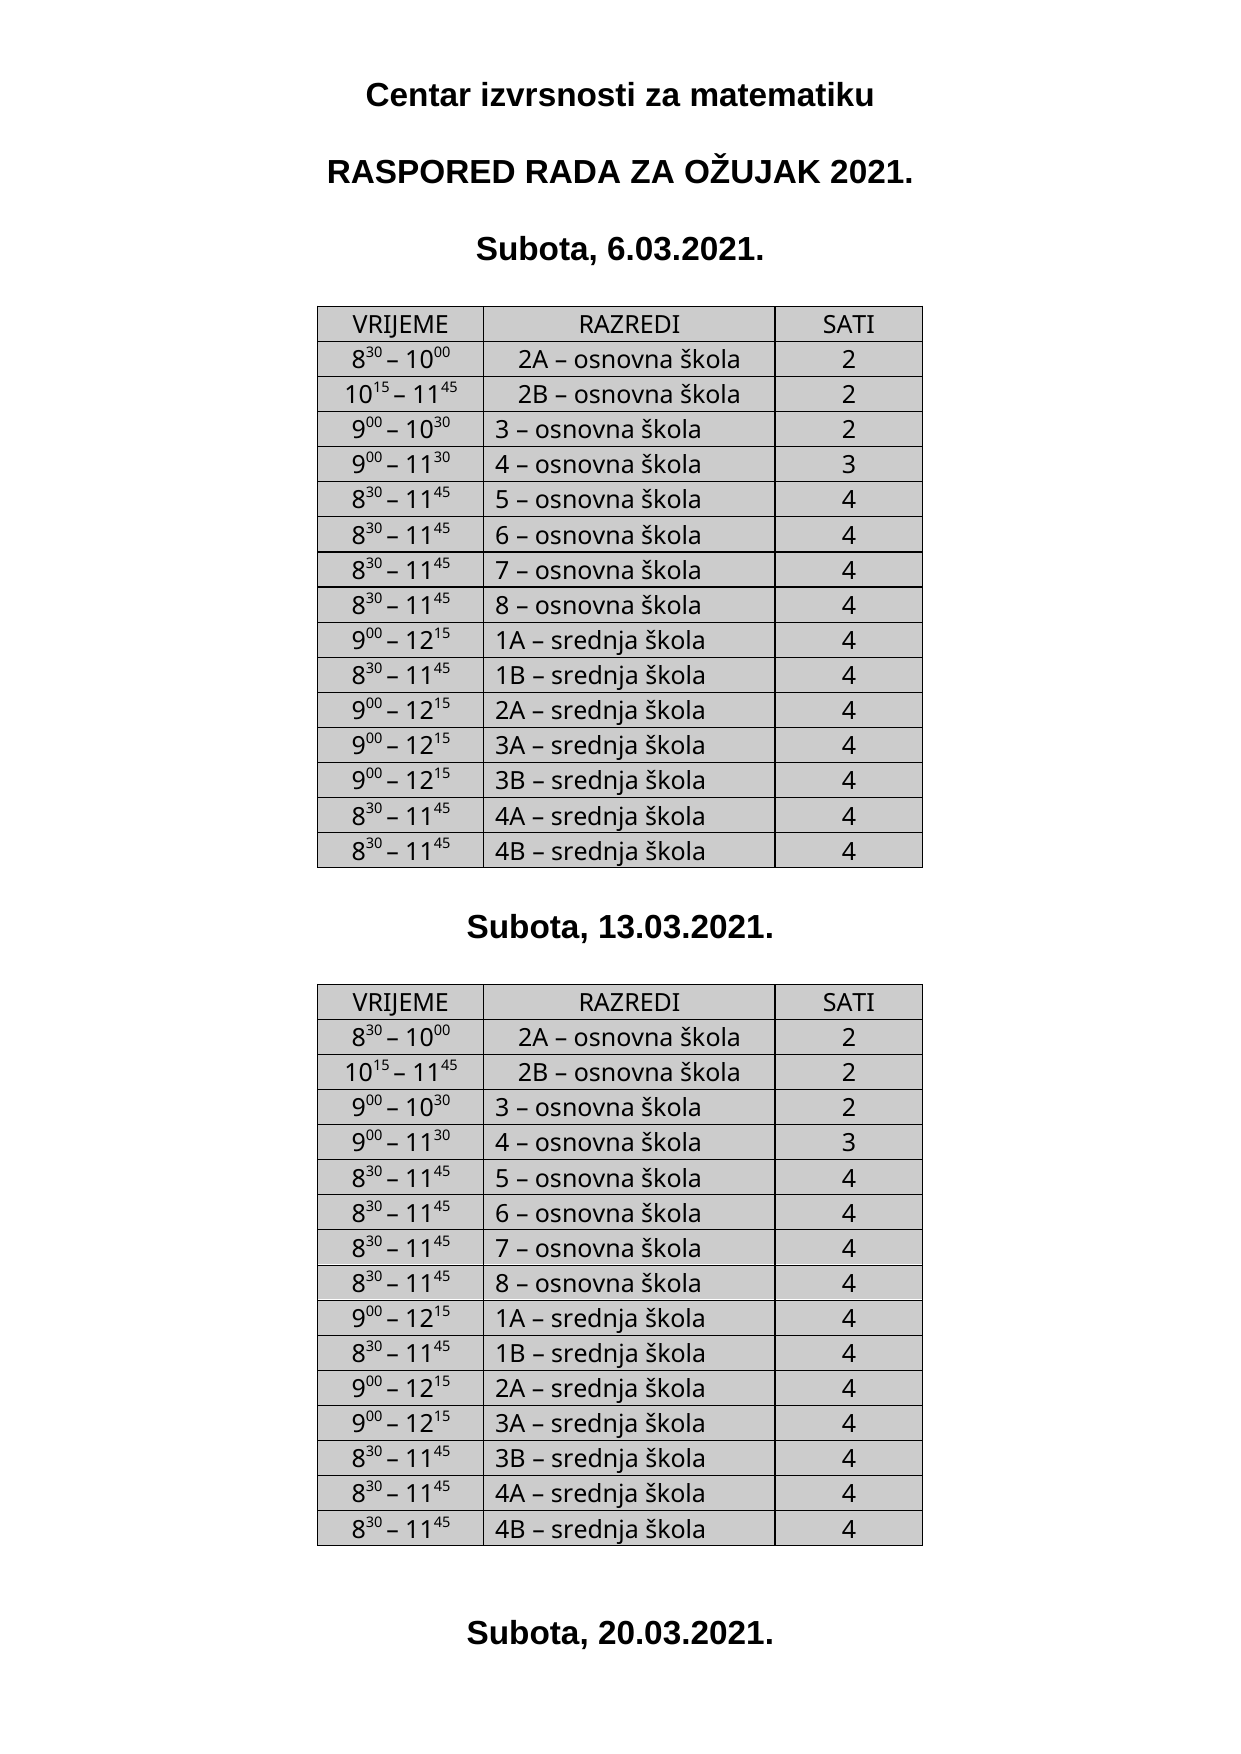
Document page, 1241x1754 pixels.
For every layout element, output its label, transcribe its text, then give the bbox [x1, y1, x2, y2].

table_cell 830 – 1145 [318, 1266, 483, 1299]
table_cell 4 [776, 1441, 922, 1475]
table_header SATI [776, 985, 922, 1019]
table_cell 830 – 1145 [318, 1476, 483, 1510]
table_cell 900 – 1215 [318, 1406, 483, 1440]
table_cell 900 – 1215 [318, 763, 483, 797]
table_cell 830 – 1145 [318, 1511, 483, 1545]
table_cell 830 – 1145 [318, 833, 483, 867]
table_cell 900 – 1030 [318, 412, 483, 446]
table_cell 2A – osnovna škola [484, 1020, 774, 1054]
text Subota, 13.03.2021. [75, 907, 1165, 945]
table_cell 3A – srednja škola [484, 728, 774, 762]
table_cell 4A – srednja škola [484, 798, 774, 832]
text Subota, 6.03.2021. [75, 229, 1165, 267]
table_cell 830 – 1145 [318, 1195, 483, 1229]
table_cell 830 – 1145 [318, 517, 483, 551]
table_cell 4 [776, 482, 922, 516]
table_cell 4 [776, 1230, 922, 1264]
table_cell 4 [776, 1371, 922, 1405]
table_cell 830 – 1145 [318, 588, 483, 622]
table_cell 830 – 1145 [318, 1336, 483, 1370]
table_header RAZREDI [484, 307, 774, 341]
table_cell 8 – osnovna škola [484, 1266, 774, 1299]
table_cell 1B – srednja škola [484, 1336, 774, 1370]
title Centar izvrsnosti za matematiku [75, 75, 1165, 113]
table_cell 6 – osnovna škola [484, 517, 774, 551]
table_cell 4 [776, 553, 922, 586]
table_cell 900 – 1215 [318, 728, 483, 762]
table_cell 4 [776, 693, 922, 727]
table_cell 2A – srednja škola [484, 1371, 774, 1405]
table_cell 7 – osnovna škola [484, 553, 774, 586]
table_cell 4 [776, 798, 922, 832]
table_cell 4A – srednja škola [484, 1476, 774, 1510]
table_cell 900 – 1130 [318, 447, 483, 481]
table_cell 2A – srednja škola [484, 693, 774, 727]
table_cell 2 [776, 377, 922, 411]
table_cell 1A – srednja škola [484, 623, 774, 657]
table_cell 830 – 1145 [318, 1160, 483, 1194]
table_cell 4 – osnovna škola [484, 1125, 774, 1159]
table_cell 830 – 1145 [318, 482, 483, 516]
table_cell 3 [776, 447, 922, 481]
table_cell 5 – osnovna škola [484, 482, 774, 516]
table_cell 4 [776, 588, 922, 622]
title RASPORED RADA ZA OŽUJAK 2021. [75, 152, 1165, 190]
table_cell 4 [776, 763, 922, 797]
table_cell 1B – srednja škola [484, 658, 774, 692]
text Subota, 20.03.2021. [75, 1613, 1165, 1652]
table_cell 2 [776, 1055, 922, 1089]
table_cell 8 – osnovna škola [484, 588, 774, 622]
table_cell 1015 – 1145 [318, 377, 483, 411]
table_cell 4 [776, 833, 922, 867]
table_cell 4 [776, 1301, 922, 1335]
table_header SATI [776, 307, 922, 341]
table_cell 3B – srednja škola [484, 1441, 774, 1475]
table_cell 830 – 1145 [318, 1230, 483, 1264]
table_cell 3 – osnovna škola [484, 412, 774, 446]
table_cell 4 [776, 1406, 922, 1440]
table_cell 5 – osnovna škola [484, 1160, 774, 1194]
table_cell 4 [776, 1160, 922, 1194]
table_cell 900 – 1215 [318, 693, 483, 727]
table_cell 6 – osnovna škola [484, 1195, 774, 1229]
table_cell 900 – 1215 [318, 1371, 483, 1405]
table_cell 2A – osnovna škola [484, 342, 774, 376]
table_cell 4B – srednja škola [484, 833, 774, 867]
table_cell 900 – 1030 [318, 1090, 483, 1124]
table_cell 4B – srednja škola [484, 1511, 774, 1545]
table_cell 4 [776, 1476, 922, 1510]
table_cell 2 [776, 1020, 922, 1054]
table_header VRIJEME [318, 307, 483, 341]
table_cell 4 [776, 1195, 922, 1229]
table_cell 4 [776, 658, 922, 692]
table_header VRIJEME [318, 985, 483, 1019]
table_cell 4 [776, 623, 922, 657]
table_cell 2 [776, 412, 922, 446]
table_cell 830 – 1000 [318, 1020, 483, 1054]
table_cell 4 [776, 1266, 922, 1299]
table_cell 2B – osnovna škola [484, 377, 774, 411]
table_cell 4 – osnovna škola [484, 447, 774, 481]
table_cell 830 – 1000 [318, 342, 483, 376]
table_cell 2 [776, 342, 922, 376]
table_cell 4 [776, 1336, 922, 1370]
table_cell 3 – osnovna škola [484, 1090, 774, 1124]
table_cell 2B – osnovna škola [484, 1055, 774, 1089]
table_cell 1015 – 1145 [318, 1055, 483, 1089]
table_cell 830 – 1145 [318, 798, 483, 832]
table_cell 830 – 1145 [318, 1441, 483, 1475]
table_cell 4 [776, 517, 922, 551]
table_cell 900 – 1130 [318, 1125, 483, 1159]
table_cell 830 – 1145 [318, 553, 483, 586]
table_cell 4 [776, 728, 922, 762]
table_cell 2 [776, 1090, 922, 1124]
table_cell 3B – srednja škola [484, 763, 774, 797]
table_cell 1A – srednja škola [484, 1301, 774, 1335]
table_cell 900 – 1215 [318, 623, 483, 657]
table_cell 900 – 1215 [318, 1301, 483, 1335]
table_cell 3A – srednja škola [484, 1406, 774, 1440]
table_cell 3 [776, 1125, 922, 1159]
table_cell 4 [776, 1511, 922, 1545]
table_header RAZREDI [484, 985, 774, 1019]
table_cell 7 – osnovna škola [484, 1230, 774, 1264]
table_cell 830 – 1145 [318, 658, 483, 692]
